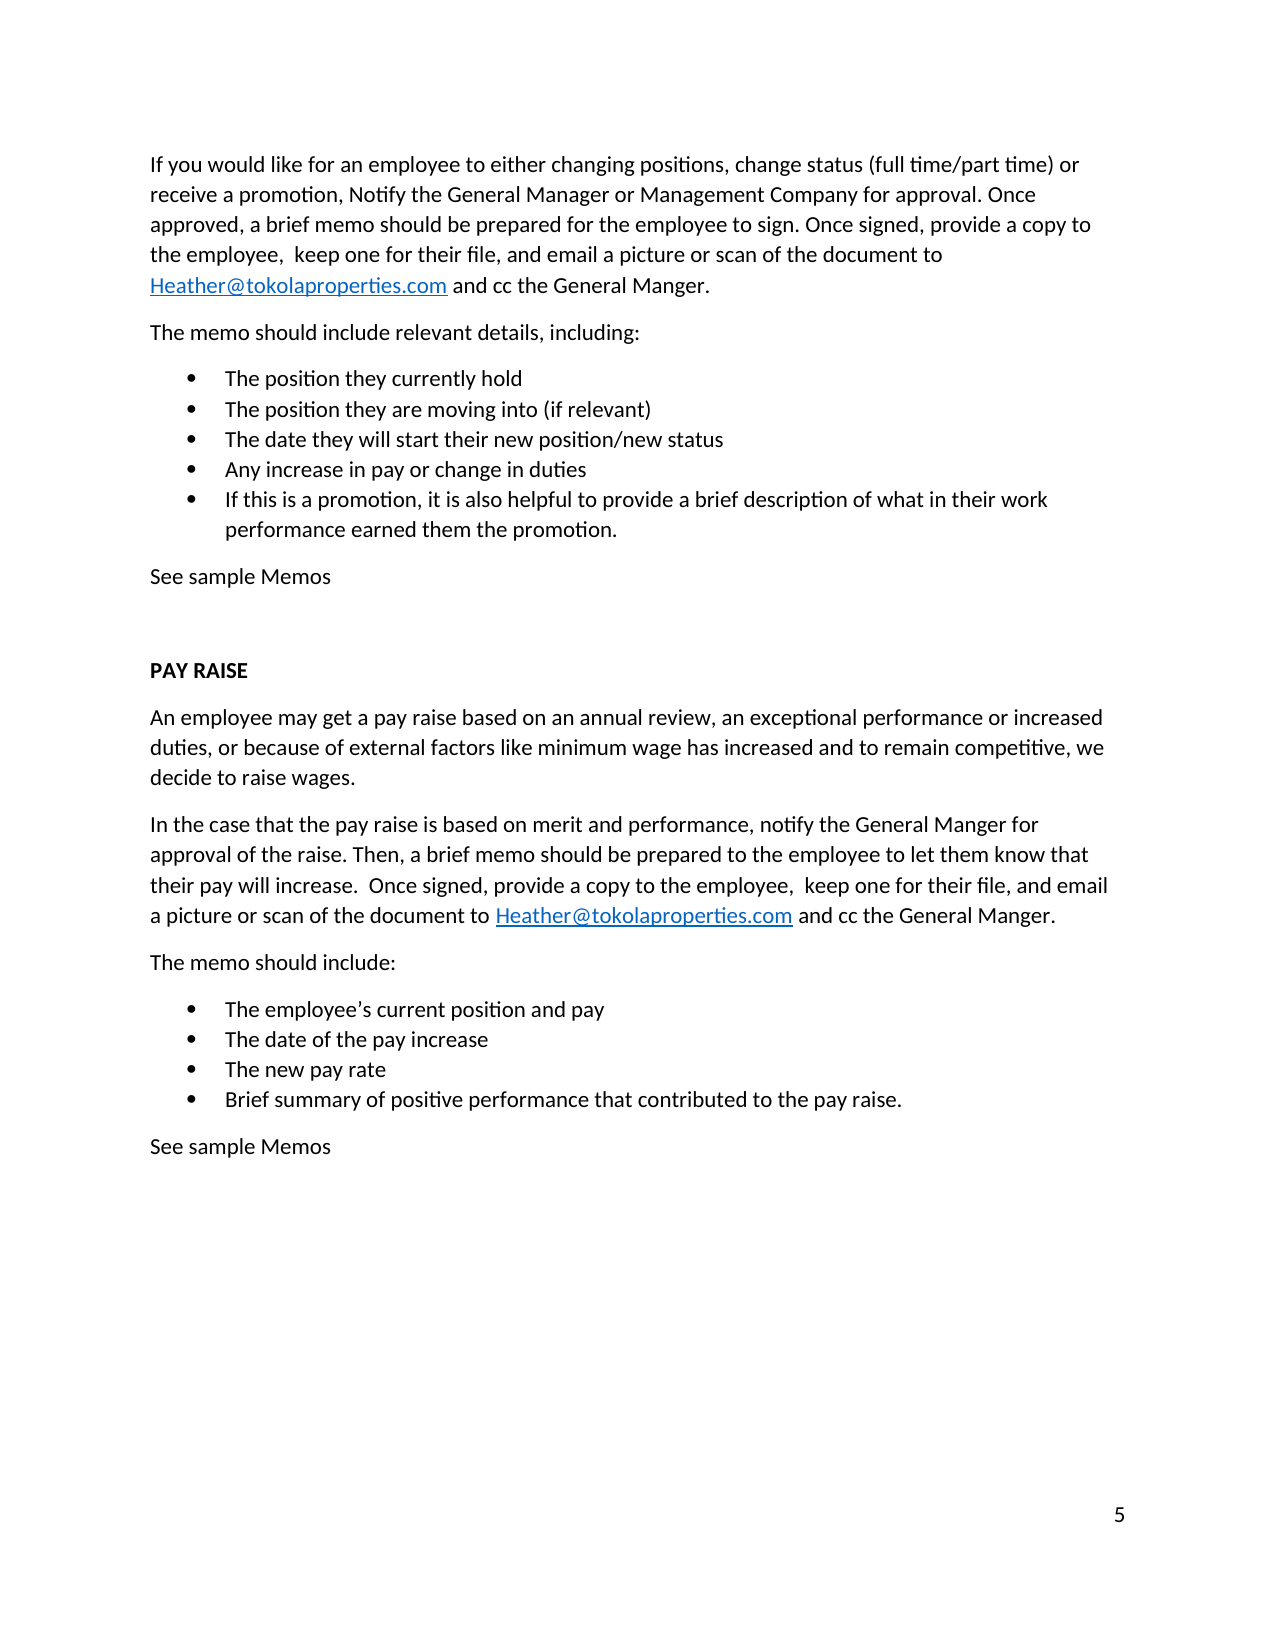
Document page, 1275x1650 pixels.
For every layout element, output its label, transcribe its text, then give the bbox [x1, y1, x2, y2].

text PAY RAISE [150, 656, 1125, 684]
list The employee’s current position and pay [187, 995, 1125, 1023]
text See sample Memos [150, 1132, 1125, 1160]
list Any increase in pay or change in duties [187, 455, 1125, 483]
text If you would like for an employee to either changing positions, change status (full time/part time) or receive a promotion, Notify the General Manager or Management Company for approval. Once approved, a brief memo should be prepared for the employee to sign. Once signed, provide a copy to the employee, keep one for their file, and email a picture or scan of the document to Heather@tokolaproperties.com and cc the General Manger. [150, 150, 1125, 299]
text The memo should include relevant details, including: [150, 318, 1125, 346]
list The position they currently hold [187, 364, 1125, 393]
list The date they will start their new position/new status [187, 425, 1125, 453]
list The new pay rate [187, 1055, 1125, 1083]
list The position they are moving into (if relevant) [187, 395, 1125, 423]
text See sample Memos [150, 562, 1125, 591]
list The date of the pay increase [187, 1025, 1125, 1053]
list If this is a promotion, it is also helpful to provide a brief description of what in their work performance earned them the promotion. [187, 485, 1125, 544]
text The memo should include: [150, 948, 1125, 976]
text An employee may get a pay raise based on an annual review, an exceptional performance or increased duties, or because of external factors like minimum wage has increased and to remain competitive, we decide to raise wages. [150, 703, 1125, 792]
text In the case that the pay raise is based on merit and performance, notify the General Manger for approval of the raise. Then, a brief memo should be prepared to the employee to let them know that their pay will increase. Once signed, provide a copy to the employee, keep one for their file, and email a picture or scan of the document to Heather@tokolaproperties.com and cc the General Manger. [150, 810, 1125, 929]
list Brief summary of positive performance that contributed to the pay raise. [187, 1085, 1125, 1113]
